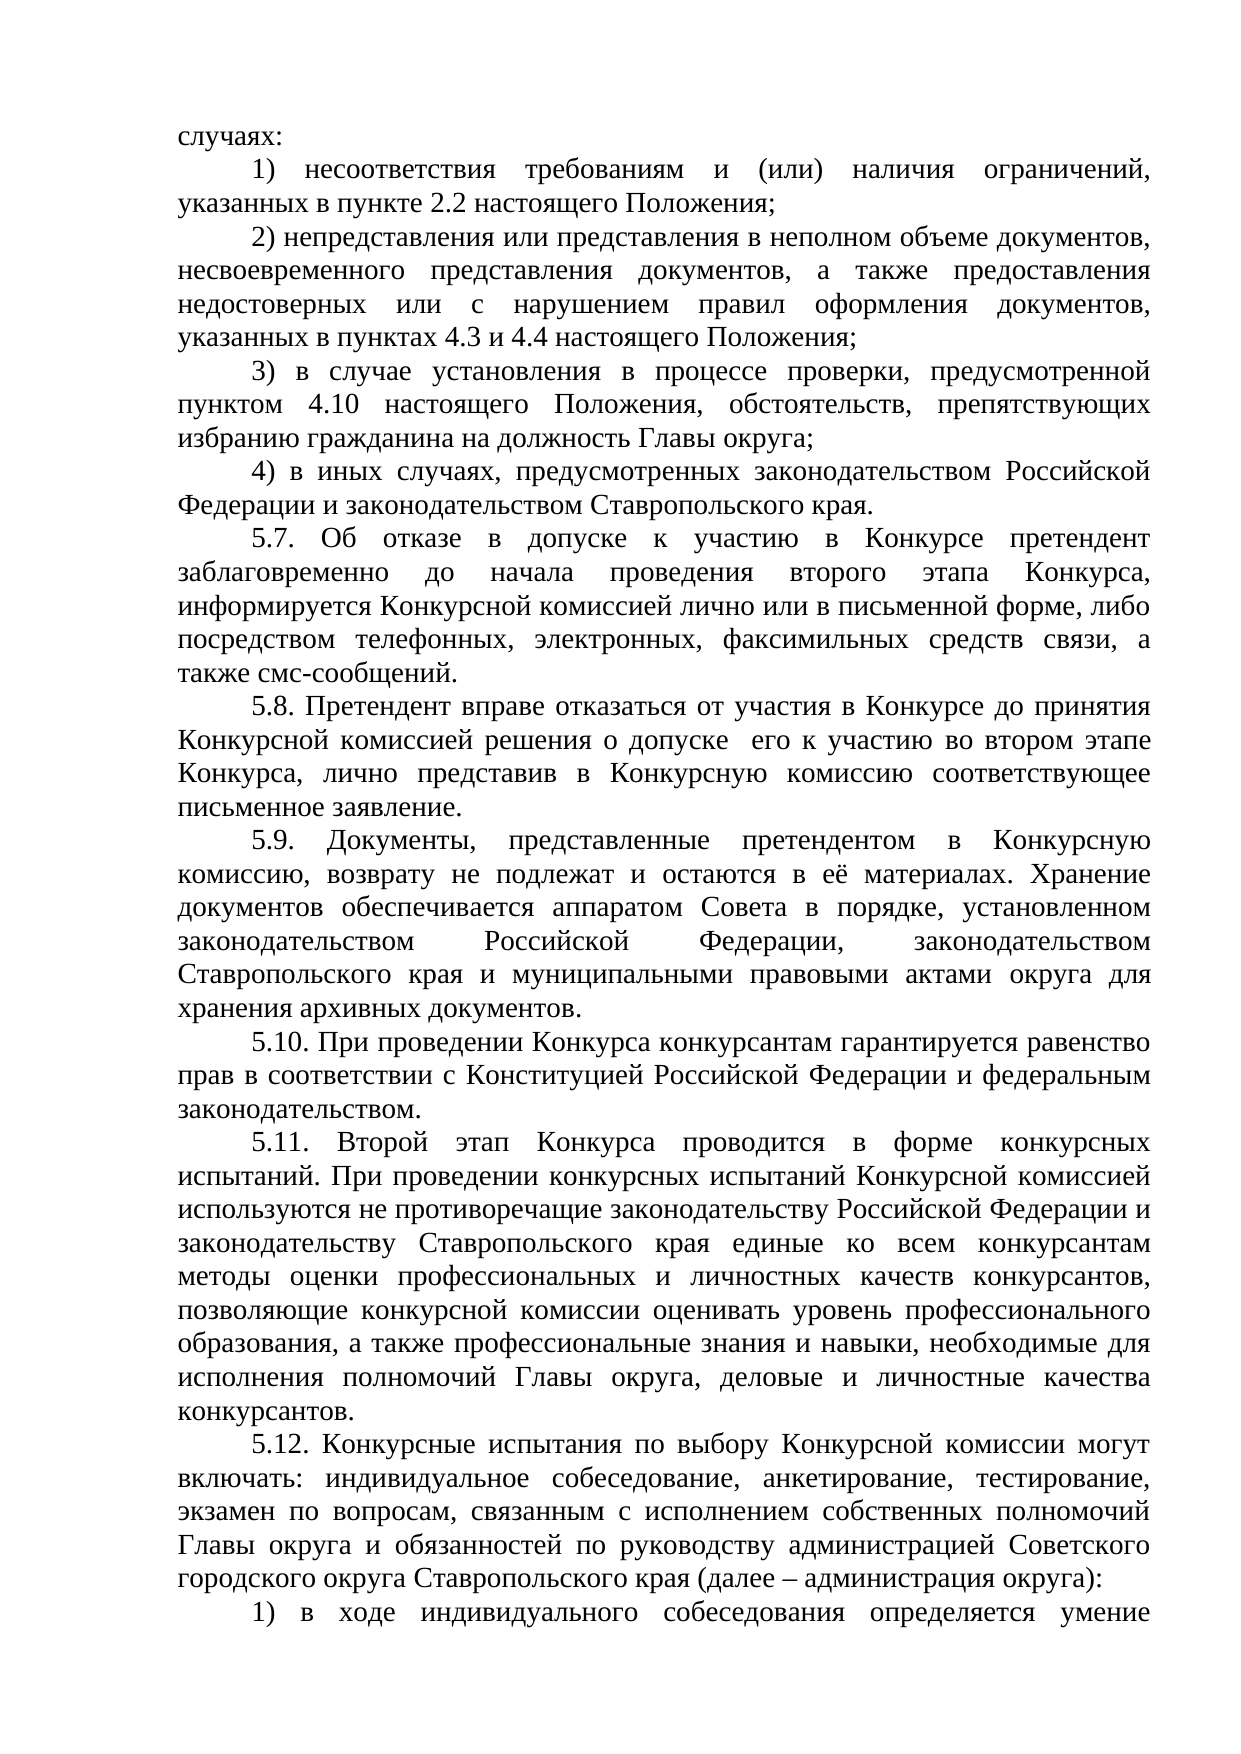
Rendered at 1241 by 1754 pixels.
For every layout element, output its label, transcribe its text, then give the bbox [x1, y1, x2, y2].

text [177, 118, 1151, 152]
text 5.10. При проведении Конкурса конкурсантам гарантируется равенство прав в соответствии с Конституцией Российской Федерации и федеральным законодательством. [177, 1024, 1152, 1124]
text 5.8. Претендент вправе отказаться от участия в Конкурсе до принятия Конкурсной комиссией решения о допуске его к участию во втором этапе Конкурса, лично представив в Конкурсную комиссию соответствующее письменное заявление. [177, 688, 1152, 822]
text 5.9. Документы, представленные претендентом в Конкурсную комиссию, возврату не подлежат и остаются в её материалах. Хранение документов обеспечивается аппаратом Совета в порядке, установленном законодательством Российской Федерации, законодательством Ставропольского края и муниципальными правовыми актами округа для хранения архивных документов. [177, 822, 1152, 1024]
text 4) в иных случаях, предусмотренных законодательством Российской Федерации и законодательством Ставропольского края. [177, 453, 1152, 521]
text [177, 1594, 1151, 1627]
text 3) в случае установления в процессе проверки, предусмотренной пунктом 4.10 настоящего Положения, обстоятельств, препятствующих избранию гражданина на должность Главы округа; [177, 353, 1152, 453]
text 5.11. Второй этап Конкурса проводится в форме конкурсных испытаний. При проведении конкурсных испытаний Конкурсной комиссией используются не противоречащие законодательству Российской Федерации и законодательству Ставропольского края единые ко всем конкурсантам методы оценки профессиональных и личностных качеств конкурсантов, позволяющие конкурсной комиссии оценивать уровень профессионального образования, а также профессиональные знания и навыки, необходимые для исполнения полномочий Главы округа, деловые и личностные качества конкурсантов. [177, 1124, 1152, 1426]
text 5.12. Конкурсные испытания по выбору Конкурсной комиссии могут включать: индивидуальное собеседование, анкетирование, тестирование, экзамен по вопросам, связанным с исполнением собственных полномочий Главы округа и обязанностей по руководству администрацией Советского городского округа Ставропольского края (далее – администрация округа): [177, 1426, 1151, 1594]
text 5.7. Об отказе в допуске к участию в Конкурсе претендент заблаговременно до начала проведения второго этапа Конкурса, информируется Конкурсной комиссией лично или в письменной форме, либо посредством телефонных, электронных, факсимильных средств связи, а также смс-сообщений. [177, 521, 1152, 688]
text 1) несоответствия требованиям и (или) наличия ограничений, указанных в пункте 2.2 настоящего Положения; [177, 152, 1151, 219]
text 2) непредставления или представления в неполном объеме документов, несвоевременного представления документов, а также предоставления недостоверных или с нарушением правил оформления документов, указанных в пунктах 4.3 и 4.4 настоящего Положения; [177, 219, 1152, 353]
